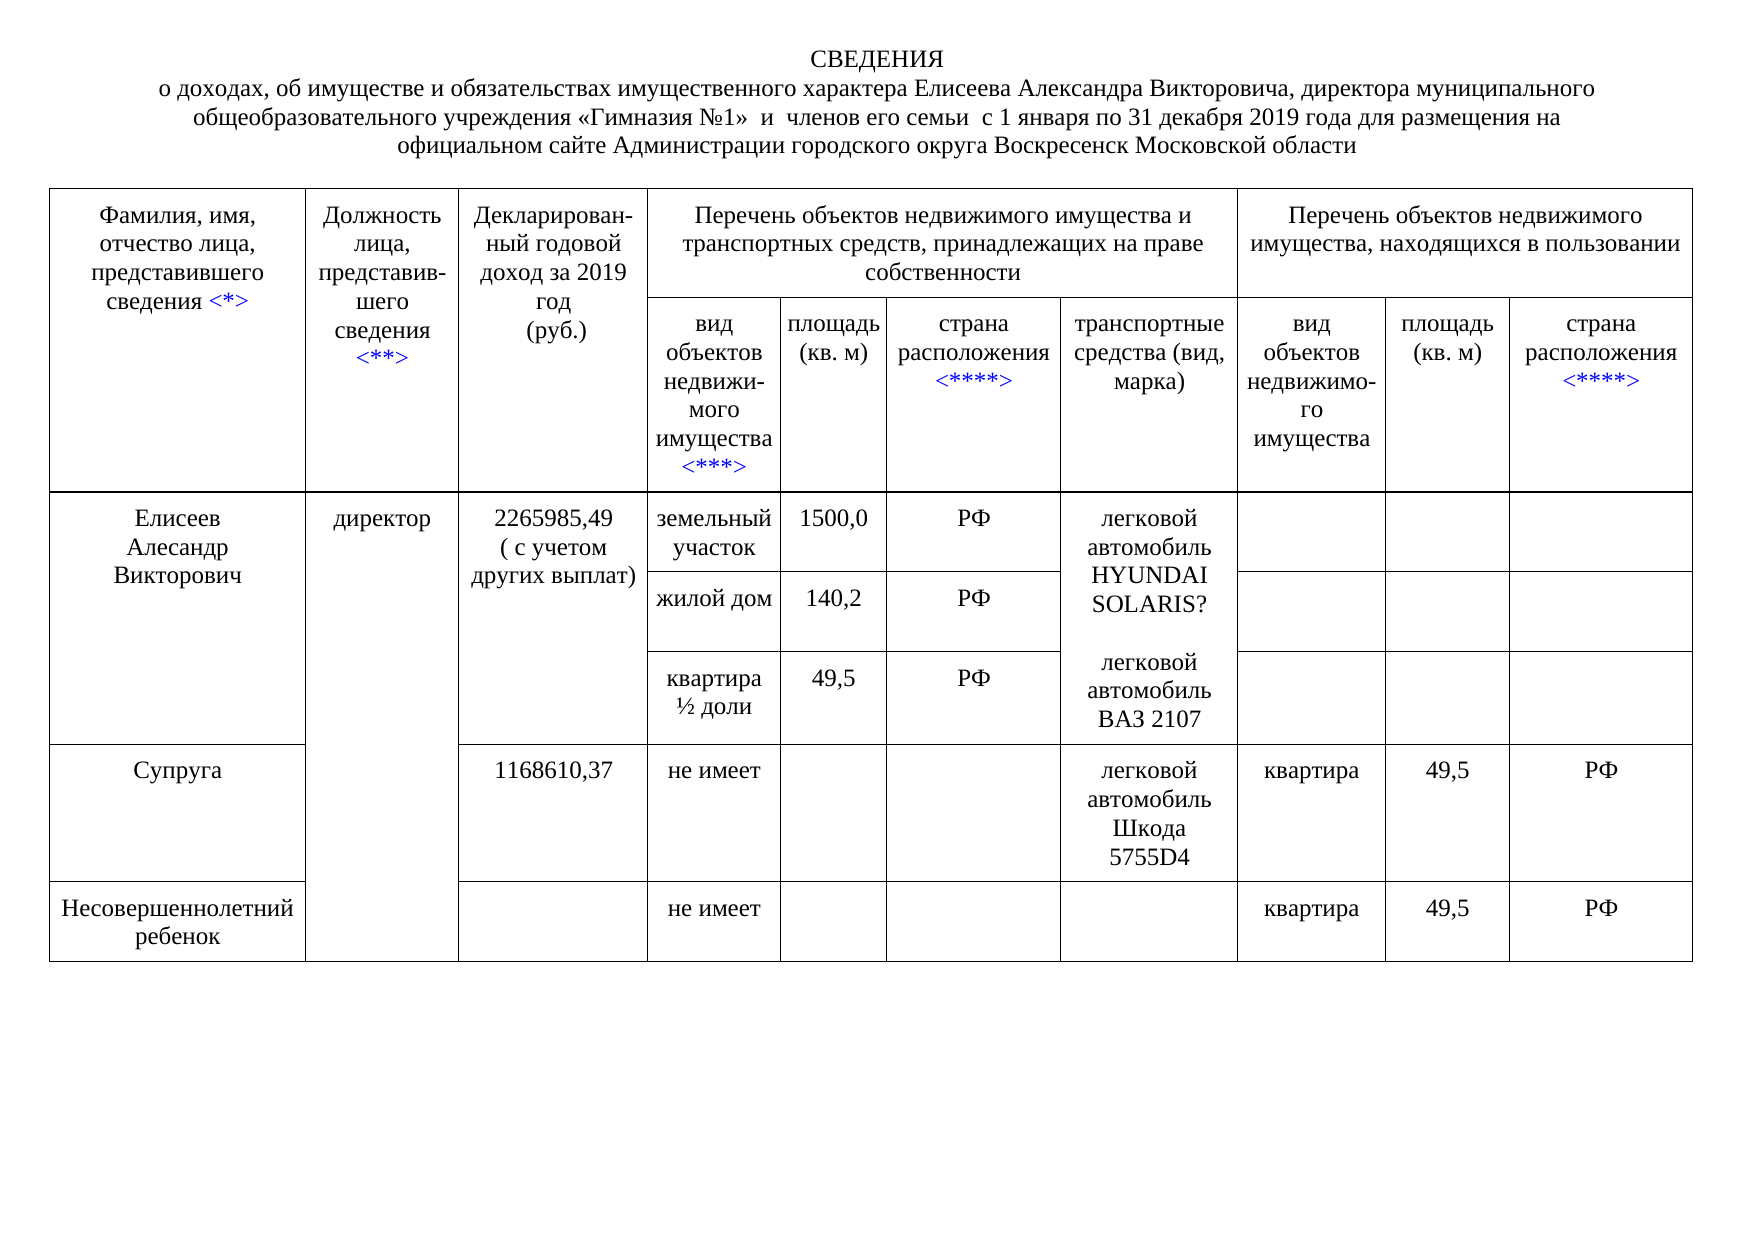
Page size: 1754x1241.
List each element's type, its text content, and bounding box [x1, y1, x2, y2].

table_cell [459, 882, 647, 961]
table_cell 49,5 [781, 652, 886, 744]
table_header Декларирован-ный годовой доход за 2019 год (руб.) [459, 189, 647, 491]
table_cell 1168610,37 [459, 745, 647, 881]
table_header Фамилия, имя, отчество лица, представившего сведения <*> [50, 189, 305, 491]
table_cell площадь (кв. м) [1386, 298, 1509, 491]
table_cell [1510, 493, 1692, 571]
table_header Должность лица, представив-шего сведения <**> [306, 189, 458, 491]
table_cell директор [306, 493, 458, 961]
table_cell Елисеев Алесандр Викторович [50, 493, 305, 744]
table_cell жилой дом [648, 572, 780, 651]
table_cell земельный участок [648, 493, 780, 571]
table_cell [1386, 572, 1509, 651]
table_cell РФ [887, 652, 1060, 744]
table_cell РФ [1510, 745, 1692, 881]
table_cell 2265985,49 ( с учетом других выплат) [459, 493, 647, 744]
table_cell страна расположения <****> [1510, 298, 1692, 491]
table_cell РФ [887, 572, 1060, 651]
table_cell страна расположения <****> [887, 298, 1060, 491]
table_cell [1238, 493, 1385, 571]
table_header Перечень объектов недвижимого имущества, находящихся в пользовании [1238, 189, 1692, 297]
table_cell [1238, 652, 1385, 744]
table_cell [1061, 882, 1237, 961]
table_cell вид объектов недвижимо-го имущества [1238, 298, 1385, 491]
table_cell легковой автомобиль HYUNDAI SOLARIS? легковой автомобиль ВАЗ 2107 [1061, 493, 1237, 744]
table_cell не имеет [648, 882, 780, 961]
table_cell 49,5 [1386, 745, 1509, 881]
table_cell РФ [1510, 882, 1692, 961]
table_cell Супруга [50, 745, 305, 881]
table_cell 1500,0 [781, 493, 886, 571]
table_cell [1238, 572, 1385, 651]
table_cell квартира [1238, 882, 1385, 961]
table_cell квартира ½ доли [648, 652, 780, 744]
table_header Перечень объектов недвижимого имущества и транспортных средств, принадлежащих на праве собственности [648, 189, 1237, 297]
table_cell [1510, 572, 1692, 651]
text о доходах, об имуществе и обязательствах имущественного характера Елисеева Александра Викторовича, директора муниципального общеобразовательного учреждения «Гимназия №1» и членов его семьи с 1 января по 31 декабря 2019 года для размещения на официальном сайте Администрации городского округа Воскресенск Московской области [118, 73, 1636, 159]
table_cell Несовершеннолетний ребенок [50, 882, 305, 961]
table_cell [887, 882, 1060, 961]
table_cell площадь (кв. м) [781, 298, 886, 491]
table_cell транспортные средства (вид, марка) [1061, 298, 1237, 491]
table_cell [887, 745, 1060, 881]
text СВЕДЕНИЯ [118, 44, 1636, 73]
table_cell 140,2 [781, 572, 886, 651]
table_cell [1386, 652, 1509, 744]
table_cell вид объектов недвижи-мого имущества <***> [648, 298, 780, 491]
table_cell не имеет [648, 745, 780, 881]
table_cell легковой автомобиль Шкода 5755D4 [1061, 745, 1237, 881]
table_cell [1386, 493, 1509, 571]
table_cell [1510, 652, 1692, 744]
table_cell [781, 882, 886, 961]
table_cell [781, 745, 886, 881]
table_cell квартира [1238, 745, 1385, 881]
table_cell 49,5 [1386, 882, 1509, 961]
table_cell РФ [887, 493, 1060, 571]
